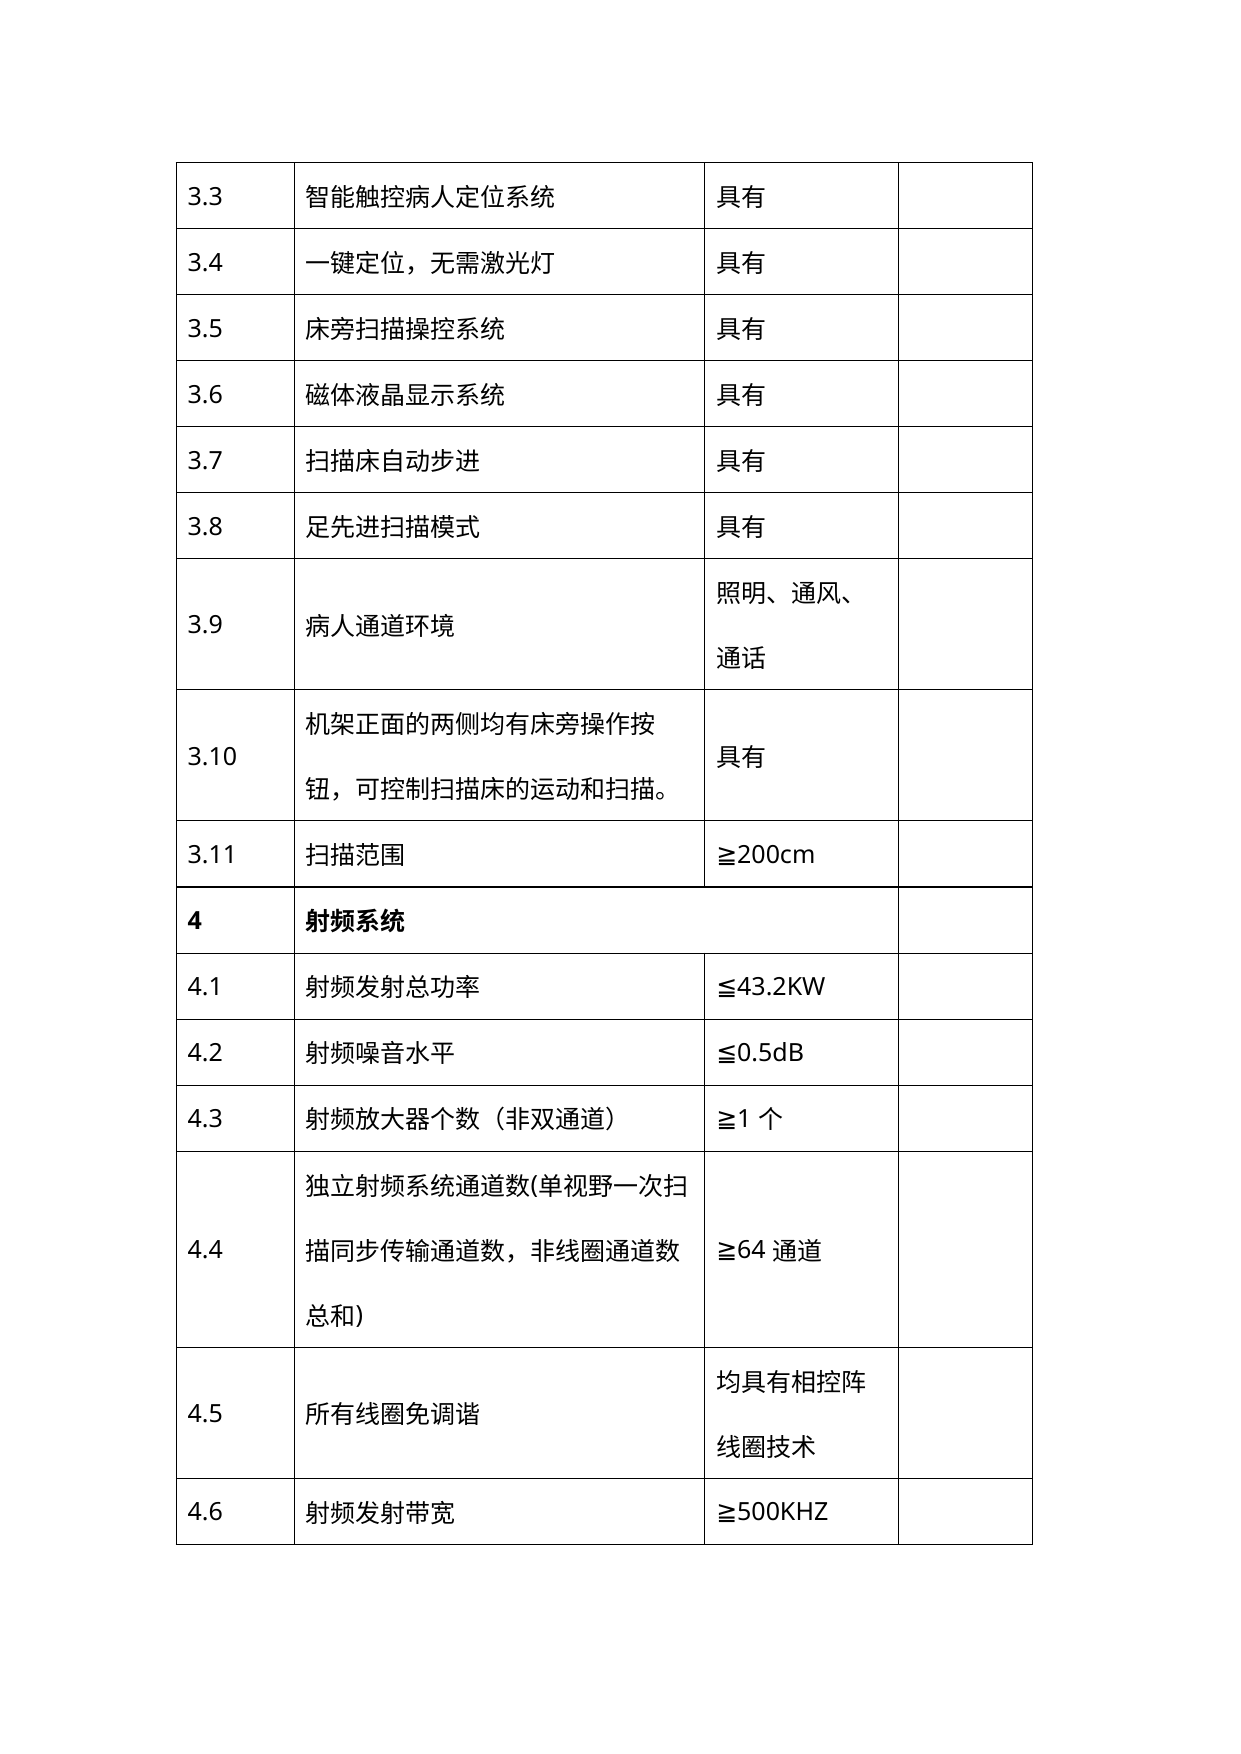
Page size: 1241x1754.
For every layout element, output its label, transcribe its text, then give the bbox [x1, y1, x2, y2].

table_cell ≧64 通道 [705, 1152, 898, 1347]
table_cell [899, 427, 1032, 492]
table_cell 4.6 [177, 1479, 294, 1544]
table_cell 具有 [705, 361, 898, 426]
table_cell 射频发射带宽 [295, 1479, 704, 1544]
table_cell [899, 1152, 1032, 1347]
table_cell [899, 1020, 1032, 1084]
table_cell ≧500KHZ [705, 1479, 898, 1544]
table_cell 所有线圈免调谐 [295, 1348, 704, 1478]
table_cell 射频发射总功率 [295, 954, 704, 1018]
table_cell 3.3 [177, 163, 294, 228]
table_cell 3.11 [177, 821, 294, 886]
table_cell [899, 229, 1032, 294]
table_cell 4 [177, 888, 294, 952]
table_cell 磁体液晶显示系统 [295, 361, 704, 426]
table_cell 4.5 [177, 1348, 294, 1478]
table_cell ≧1 个 [705, 1086, 898, 1151]
table_cell ≦0.5dB [705, 1020, 898, 1084]
table_cell 4.4 [177, 1152, 294, 1347]
table_cell 3.4 [177, 229, 294, 294]
table_cell [899, 954, 1032, 1018]
table_cell [899, 559, 1032, 689]
table_cell [899, 493, 1032, 558]
table_cell [899, 295, 1032, 360]
table_cell 4.2 [177, 1020, 294, 1084]
table_cell 射频系统 [295, 888, 898, 952]
table_cell [899, 361, 1032, 426]
table_cell 3.6 [177, 361, 294, 426]
table_cell 3.10 [177, 690, 294, 820]
table_cell [899, 163, 1032, 228]
table_cell 具有 [705, 690, 898, 820]
table_cell 3.5 [177, 295, 294, 360]
table_cell 病人通道环境 [295, 559, 704, 689]
table_cell 射频放大器个数（非双通道） [295, 1086, 704, 1151]
table_cell 射频噪音水平 [295, 1020, 704, 1084]
table_cell ≧200cm [705, 821, 898, 886]
table_cell 具有 [705, 427, 898, 492]
table_cell 独立射频系统通道数(单视野一次扫描同步传输通道数，非线圈通道数总和) [295, 1152, 704, 1347]
table_cell 具有 [705, 295, 898, 360]
table_cell 3.7 [177, 427, 294, 492]
table_cell 具有 [705, 493, 898, 558]
table_cell [899, 1348, 1032, 1478]
table_cell ≦43.2KW [705, 954, 898, 1018]
table_cell [899, 888, 1032, 952]
table_cell [899, 1479, 1032, 1544]
table_cell 足先进扫描模式 [295, 493, 704, 558]
table_cell 机架正面的两侧均有床旁操作按钮，可控制扫描床的运动和扫描。 [295, 690, 704, 820]
table_cell 一键定位，无需激光灯 [295, 229, 704, 294]
table_cell [899, 1086, 1032, 1151]
table_cell 4.3 [177, 1086, 294, 1151]
table_cell 3.9 [177, 559, 294, 689]
table_cell [899, 821, 1032, 886]
table_cell 均具有相控阵线圈技术 [705, 1348, 898, 1478]
table_cell 具有 [705, 163, 898, 228]
table_cell 智能触控病人定位系统 [295, 163, 704, 228]
table_cell 4.1 [177, 954, 294, 1018]
table_cell 扫描范围 [295, 821, 704, 886]
table_cell 床旁扫描操控系统 [295, 295, 704, 360]
table_cell 照明、通风、通话 [705, 559, 898, 689]
table_cell 扫描床自动步进 [295, 427, 704, 492]
table_cell [899, 690, 1032, 820]
table_cell 具有 [705, 229, 898, 294]
table_cell 3.8 [177, 493, 294, 558]
